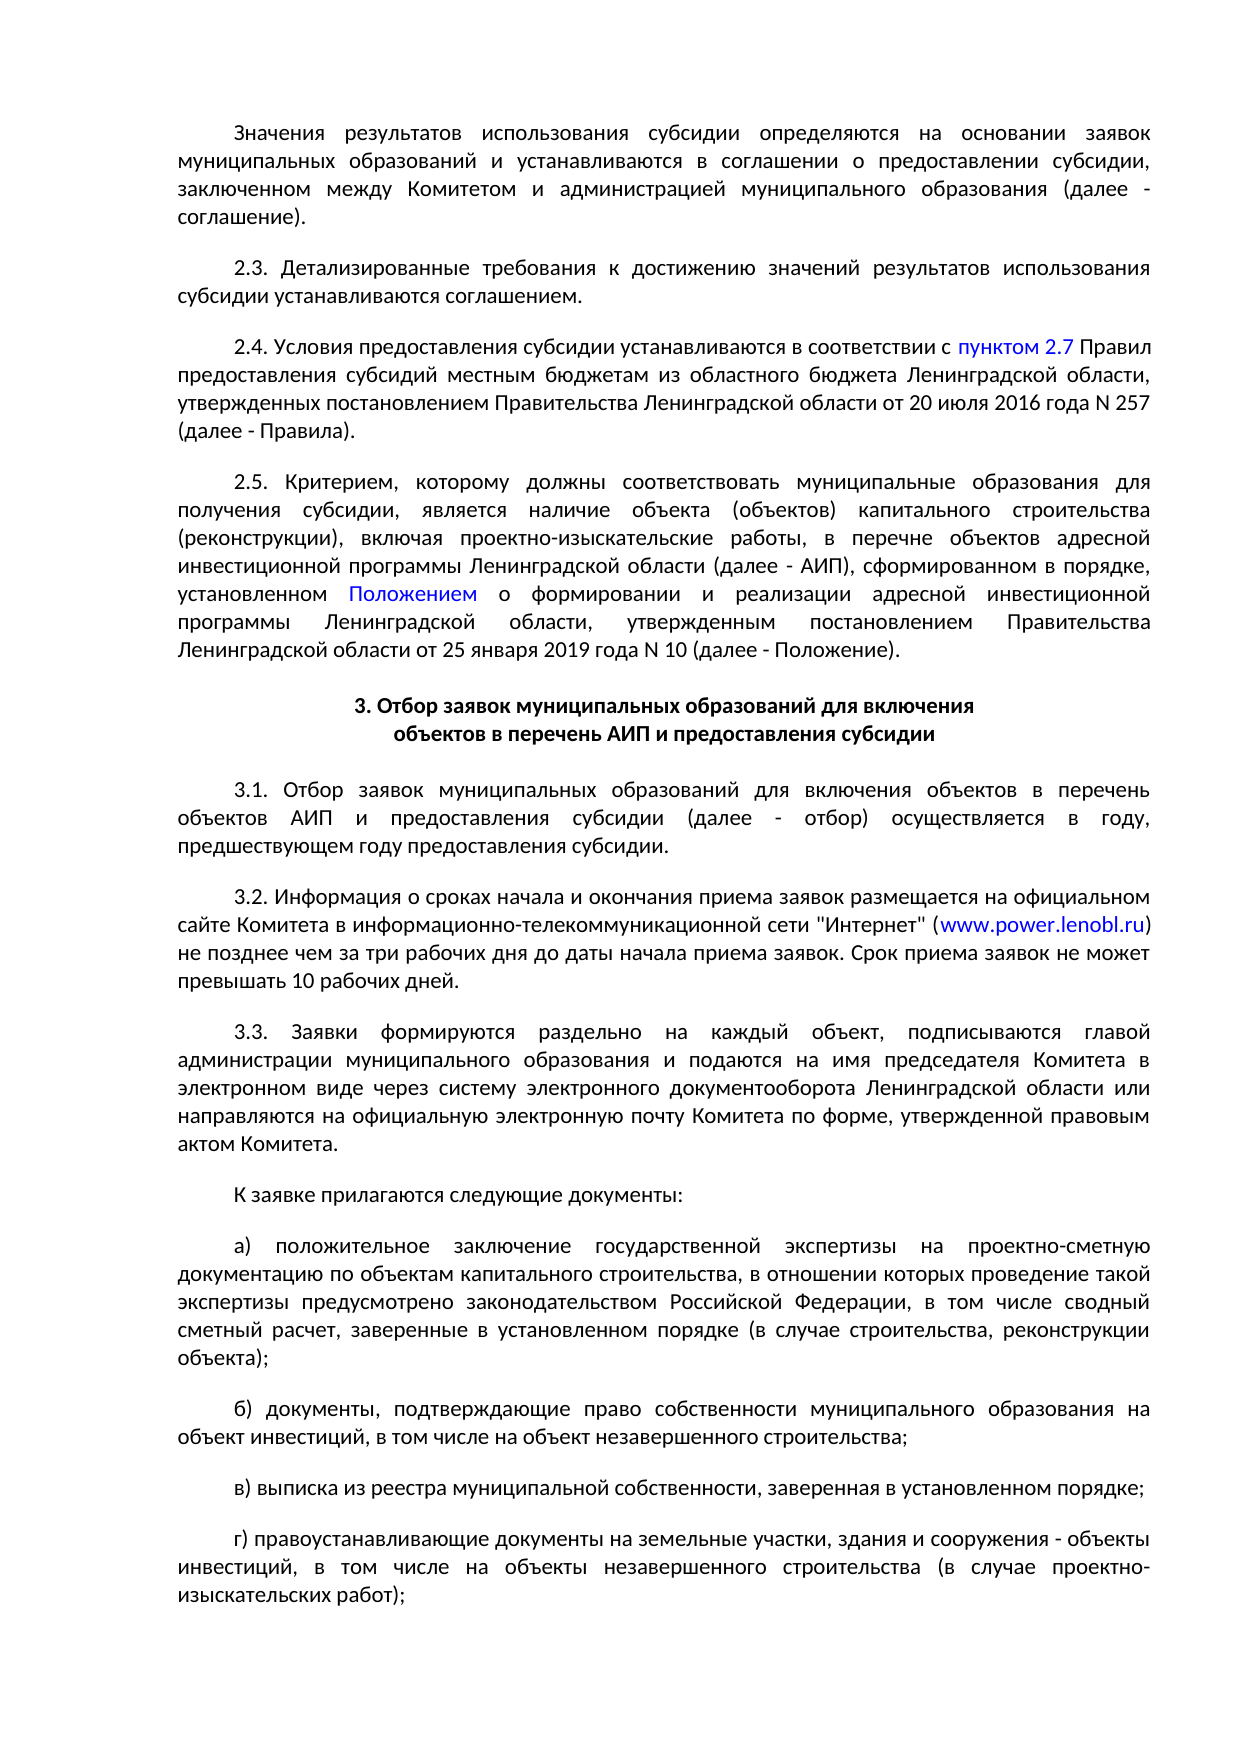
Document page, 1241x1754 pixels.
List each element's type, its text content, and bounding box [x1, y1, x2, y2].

text 2.4. Условия предоставления субсидии устанавливаются в соответствии с пунктом 2.7 Правил предоставления субсидий местным бюджетам из областного бюджета Ленинградской области, утвержденных постановлением Правительства Ленинградской области от 20 июля 2016 года N 257 (далее - Правила). [177, 332, 1152, 444]
title объектов в перечень АИП и предоставления субсидии [177, 719, 1152, 747]
text 2.3. Детализированные требования к достижению значений результатов использования субсидии устанавливаются соглашением. [177, 253, 1152, 309]
text 2.5. Критерием, которому должны соответствовать муниципальные образования для получения субсидии, является наличие объекта (объектов) капитального строительства (реконструкции), включая проектно-изыскательские работы, в перечне объектов адресной инвестиционной программы Ленинградской области (далее - АИП), сформированном в порядке, установленном Положением о формировании и реализации адресной инвестиционной программы Ленинградской области, утвержденным постановлением Правительства Ленинградской области от 25 января 2019 года N 10 (далее - Положение). [177, 467, 1152, 663]
text в) выписка из реестра муниципальной собственности, заверенная в установленном порядке; [177, 1473, 1152, 1501]
text Значения результатов использования субсидии определяются на основании заявок муниципальных образований и устанавливаются в соглашении о предоставлении субсидии, заключенном между Комитетом и администрацией муниципального образования (далее - соглашение). [177, 118, 1152, 230]
text 3.3. Заявки формируются раздельно на каждый объект, подписываются главой администрации муниципального образования и подаются на имя председателя Комитета в электронном виде через систему электронного документооборота Ленинградской области или направляются на официальную электронную почту Комитета по форме, утвержденной правовым актом Комитета. [177, 1017, 1152, 1157]
text 3.2. Информация о сроках начала и окончания приема заявок размещается на официальном сайте Комитета в информационно-телекоммуникационной сети "Интернет" (www.power.lenobl.ru) не позднее чем за три рабочих дня до даты начала приема заявок. Срок приема заявок не может превышать 10 рабочих дней. [177, 882, 1152, 994]
text а) положительное заключение государственной экспертизы на проектно-сметную документацию по объектам капитального строительства, в отношении которых проведение такой экспертизы предусмотрено законодательством Российской Федерации, в том числе сводный сметный расчет, заверенные в установленном порядке (в случае строительства, реконструкции объекта); [177, 1231, 1152, 1371]
text б) документы, подтверждающие право собственности муниципального образования на объект инвестиций, в том числе на объект незавершенного строительства; [177, 1394, 1152, 1450]
text К заявке прилагаются следующие документы: [177, 1180, 1152, 1208]
title 3. Отбор заявок муниципальных образований для включения [177, 691, 1152, 719]
text г) правоустанавливающие документы на земельные участки, здания и сооружения - объекты инвестиций, в том числе на объекты незавершенного строительства (в случае проектно-изыскательских работ); [177, 1524, 1152, 1608]
text 3.1. Отбор заявок муниципальных образований для включения объектов в перечень объектов АИП и предоставления субсидии (далее - отбор) осуществляется в году, предшествующем году предоставления субсидии. [177, 775, 1152, 859]
